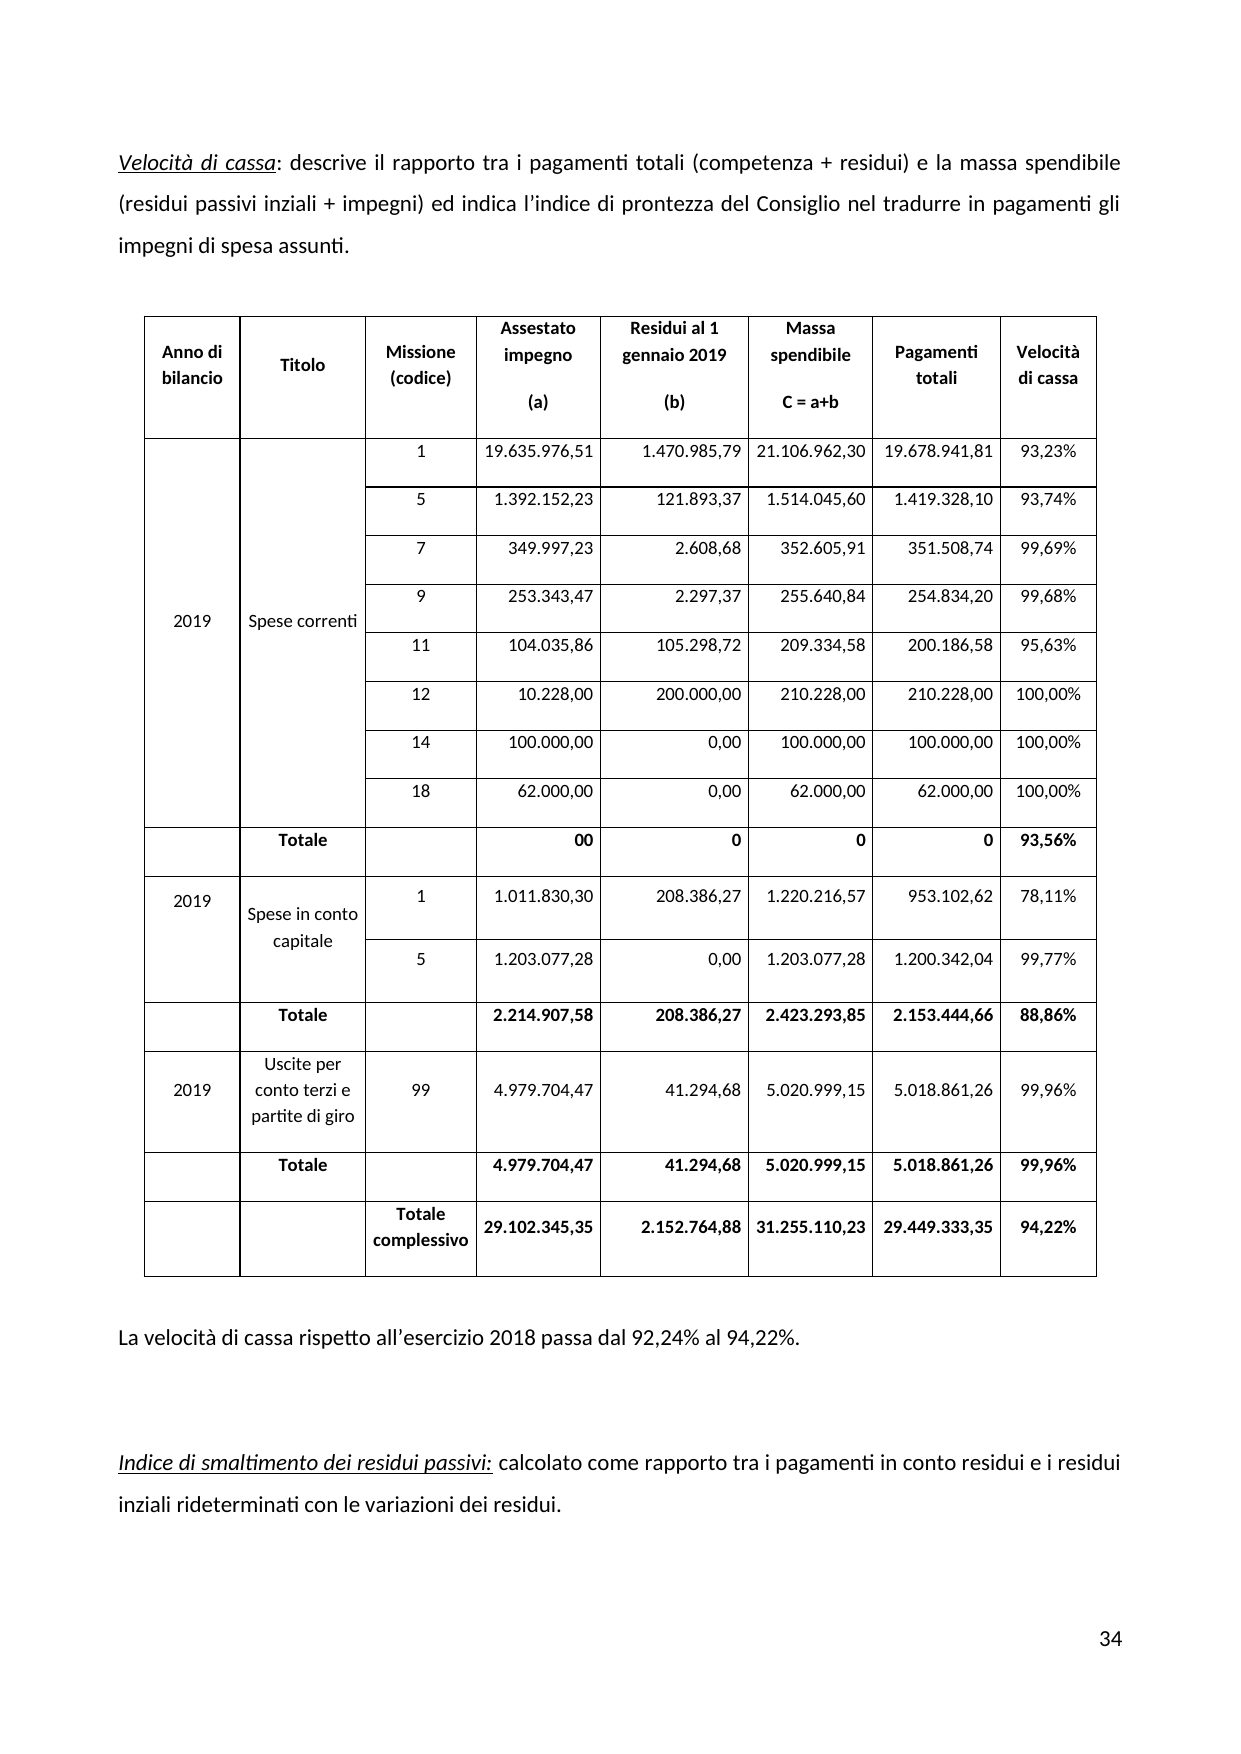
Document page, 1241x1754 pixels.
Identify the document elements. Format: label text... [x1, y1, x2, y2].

table_cell 21.907.733,30 [477, 828, 600, 876]
table_cell Totale [241, 1003, 365, 1051]
table_cell 1.392.152,23 [477, 488, 600, 535]
table_cell 21.106.962,30 [749, 439, 872, 486]
table_cell 1 [366, 439, 476, 486]
table_cell 1.203.077,28 [749, 940, 872, 1002]
table_cell [366, 828, 476, 876]
table_cell 100.000,00 [873, 731, 1000, 778]
table_cell 5 [366, 488, 476, 535]
table_header Residui al 1 gennaio 2019 (b) [601, 317, 748, 438]
table_cell 200.186,58 [873, 633, 1000, 681]
table_cell 62.000,00 [873, 779, 1000, 827]
table_header Pagamenti totali [873, 317, 1000, 438]
table_cell 14 [366, 731, 476, 778]
table_cell 62.000,00 [749, 779, 872, 827]
table_cell 29.102.345,35 [477, 1202, 600, 1276]
table_header Titolo [241, 317, 365, 438]
table_cell 2019 [145, 877, 239, 1002]
table_cell 2.423.293,85 [749, 1003, 872, 1051]
table_cell 121.893,37 [601, 488, 748, 535]
table_cell 78,11% [1001, 877, 1096, 939]
table_cell [145, 1153, 239, 1201]
table_cell 1.011.830,30 [477, 877, 600, 939]
table_cell [145, 828, 239, 876]
table_cell 100,00% [1001, 731, 1096, 778]
table_header Assestato impegno (a) [477, 317, 600, 438]
table_cell 5.018.861,26 [873, 1153, 1000, 1201]
table_cell 2019 [145, 1052, 239, 1152]
table_cell 5.018.861,26 [873, 1052, 1000, 1152]
table_cell 100,00% [1001, 779, 1096, 827]
text Indice di smaltimento dei residui passivi: calcolato come rapporto tra i pagamenti in conto residui e i residui inziali rideterminati con le variazioni dei residui. [118, 1448, 1122, 1518]
table_cell [241, 1202, 365, 1276]
table_cell 93,74% [1001, 488, 1096, 535]
table_cell Spese in conto capitale [241, 877, 365, 1002]
table_cell Totale [241, 828, 365, 876]
table_cell 953.102,62 [873, 877, 1000, 939]
table_cell 93,56% [1001, 828, 1096, 876]
table_cell 0,00 [601, 779, 748, 827]
table_cell 95,63% [1001, 633, 1096, 681]
table_cell 5 [366, 940, 476, 1002]
table_header Missione (codice) [366, 317, 476, 438]
table_cell 253.343,47 [477, 585, 600, 632]
table_cell 1 [366, 877, 476, 939]
table_cell Totale [241, 1153, 365, 1201]
table_cell 0,00 [601, 940, 748, 1002]
table_cell 41.294,68 [601, 1153, 748, 1201]
table_cell 4.979.704,47 [477, 1052, 600, 1152]
table_cell 208.386,27 [601, 1003, 748, 1051]
table_cell 11 [366, 633, 476, 681]
table_cell 2.214.907,58 [477, 1003, 600, 1051]
table_cell 352.605,91 [749, 536, 872, 584]
table_cell 93,23% [1001, 439, 1096, 486]
table_cell 2.608,68 [601, 536, 748, 584]
table_cell 12 [366, 682, 476, 729]
table_cell 23.810.817,23 [749, 828, 872, 876]
table_cell 5.020.999,15 [749, 1052, 872, 1152]
table_cell 7 [366, 536, 476, 584]
table_cell 1.470.985,79 [601, 439, 748, 486]
table_cell Spese correnti [241, 439, 365, 827]
table_cell 18 [366, 779, 476, 827]
table_cell 100.000,00 [477, 731, 600, 778]
table_header Anno di bilancio [145, 317, 239, 438]
table_cell 210.228,00 [873, 682, 1000, 729]
table_cell 99,69% [1001, 536, 1096, 584]
table_cell 2.152.764,88 [601, 1202, 748, 1276]
table_cell [366, 1153, 476, 1201]
table_cell 1.203.077,28 [477, 940, 600, 1002]
table_cell 255.640,84 [749, 585, 872, 632]
table_cell [145, 1202, 239, 1276]
text La velocità di cassa rispetto all’esercizio 2018 passa dal 92,24% al 94,22%. [118, 1323, 1122, 1351]
table_cell 100,00% [1001, 682, 1096, 729]
table_cell 99,96% [1001, 1052, 1096, 1152]
table_cell 10.228,00 [477, 682, 600, 729]
table_cell 62.000,00 [477, 779, 600, 827]
table_cell 9 [366, 585, 476, 632]
table_header Massa spendibile C = a+b [749, 317, 872, 438]
table_cell 4.979.704,47 [477, 1153, 600, 1201]
table_cell 100.000,00 [749, 731, 872, 778]
table_cell 1.220.216,57 [749, 877, 872, 939]
table_cell 31.255.110,23 [749, 1202, 872, 1276]
table_cell Totale complessivo [366, 1202, 476, 1276]
table_cell 349.997,23 [477, 536, 600, 584]
table_header Velocità di cassa [1001, 317, 1096, 438]
table_cell 19.678.941,81 [873, 439, 1000, 486]
table_cell Uscite per conto terzi e partite di giro [241, 1052, 365, 1152]
table_cell 99,77% [1001, 940, 1096, 1002]
table_cell 99 [366, 1052, 476, 1152]
table_cell 1.903.083,93 [601, 828, 748, 876]
table_cell [366, 1003, 476, 1051]
table_cell 208.386,27 [601, 877, 748, 939]
table_cell 105.298,72 [601, 633, 748, 681]
table_cell 19.635.976,51 [477, 439, 600, 486]
table_cell 94,22% [1001, 1202, 1096, 1276]
table_cell 41.294,68 [601, 1052, 748, 1152]
table_cell 351.508,74 [873, 536, 1000, 584]
table_cell [145, 1003, 239, 1051]
table_cell 210.228,00 [749, 682, 872, 729]
table_cell 99,68% [1001, 585, 1096, 632]
table_cell 88,86% [1001, 1003, 1096, 1051]
table_cell 104.035,86 [477, 633, 600, 681]
text Velocità di cassa: descrive il rapporto tra i pagamenti totali (competenza + residui) e la massa spendibile (residui passivi inziali + impegni) ed indica l’indice di prontezza del Consiglio nel tradurre in pagamenti gli impegni di spesa assunti. [118, 148, 1122, 259]
table_cell 1.419.328,10 [873, 488, 1000, 535]
table_cell 0,00 [601, 731, 748, 778]
table_cell 2.153.444,66 [873, 1003, 1000, 1051]
table_cell 200.000,00 [601, 682, 748, 729]
table_cell 2.297,37 [601, 585, 748, 632]
table_cell 254.834,20 [873, 585, 1000, 632]
table_cell 209.334,58 [749, 633, 872, 681]
table_cell 2019 [145, 439, 239, 827]
table_cell 5.020.999,15 [749, 1153, 872, 1201]
table_cell 1.200.342,04 [873, 940, 1000, 1002]
table_cell 1.514.045,60 [749, 488, 872, 535]
table_cell 99,96% [1001, 1153, 1096, 1201]
table_cell 22.277.027,43 [873, 828, 1000, 876]
table_cell 29.449.333,35 [873, 1202, 1000, 1276]
